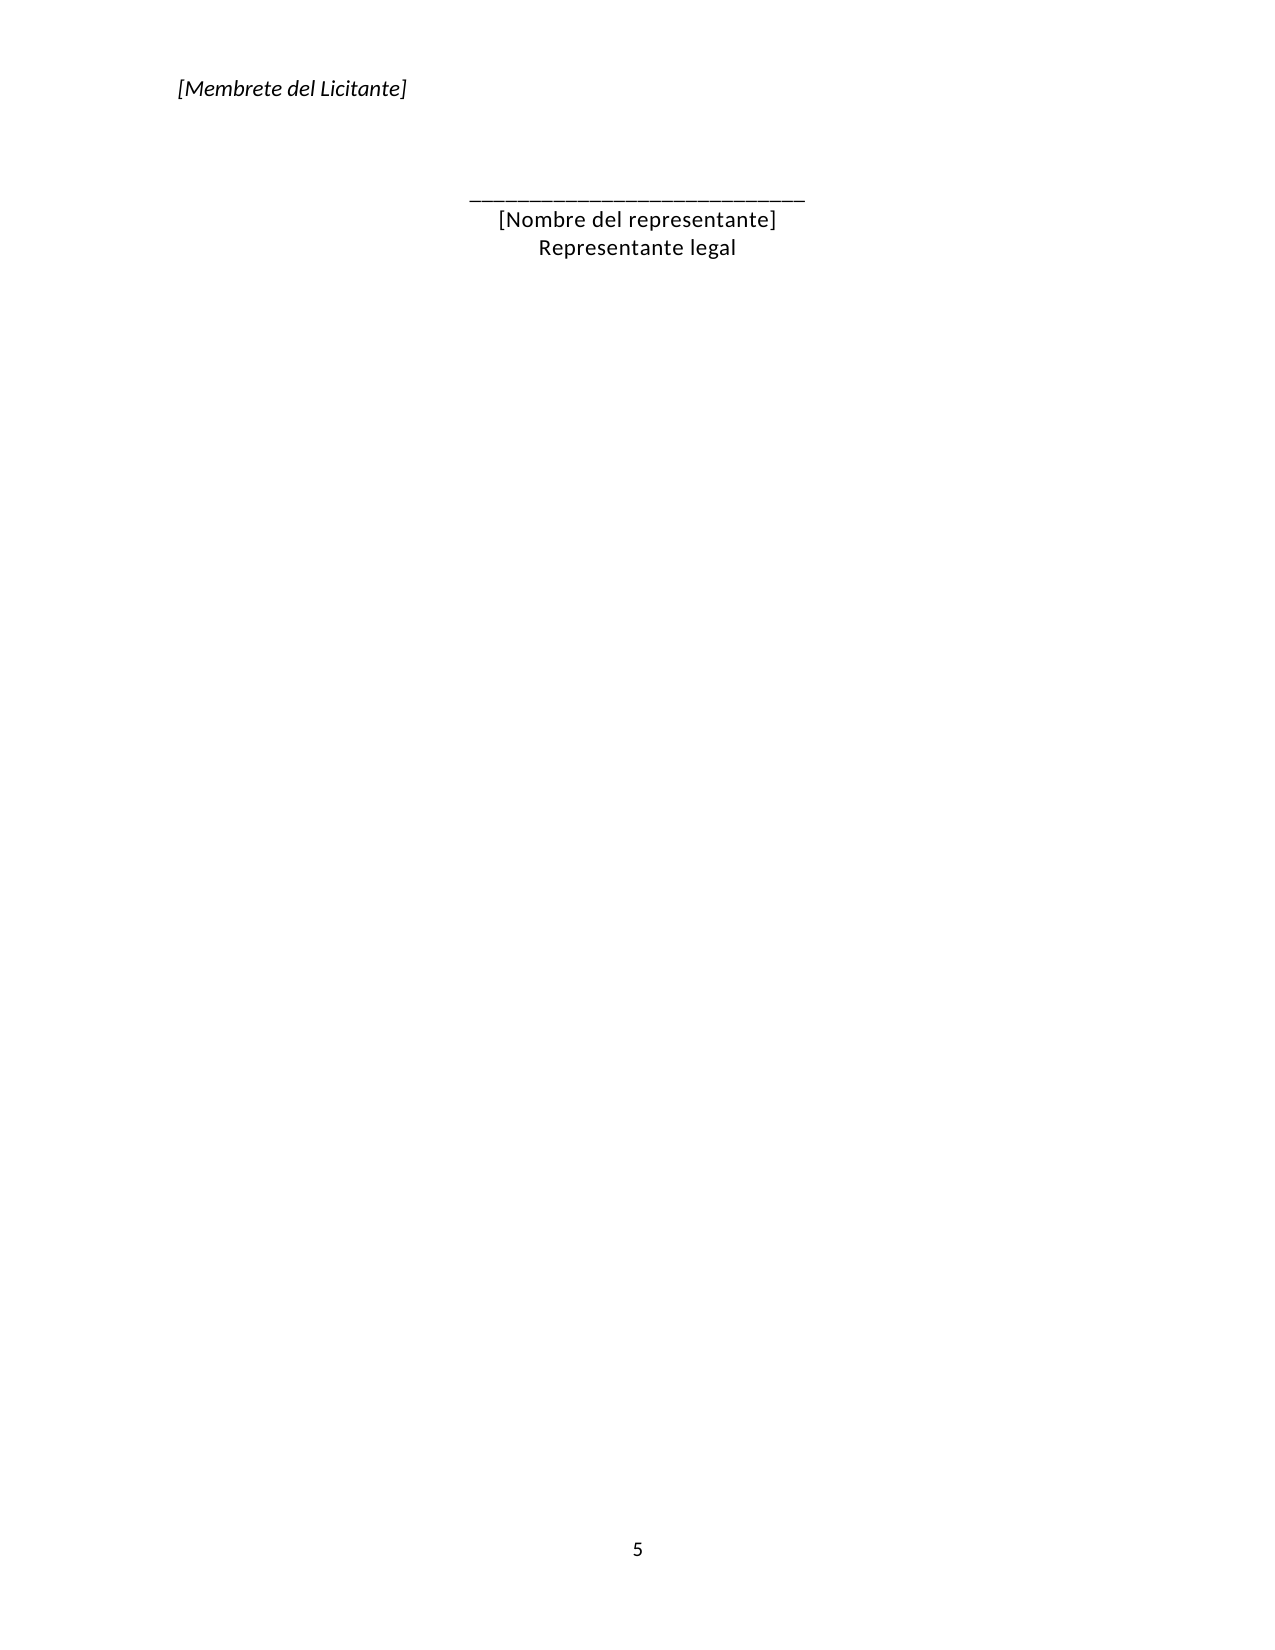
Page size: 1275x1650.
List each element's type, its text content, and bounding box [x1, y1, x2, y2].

text Representante legal [177, 233, 1098, 261]
text [Nombre del representante] [177, 205, 1098, 233]
text ____________________________ [177, 177, 1098, 205]
